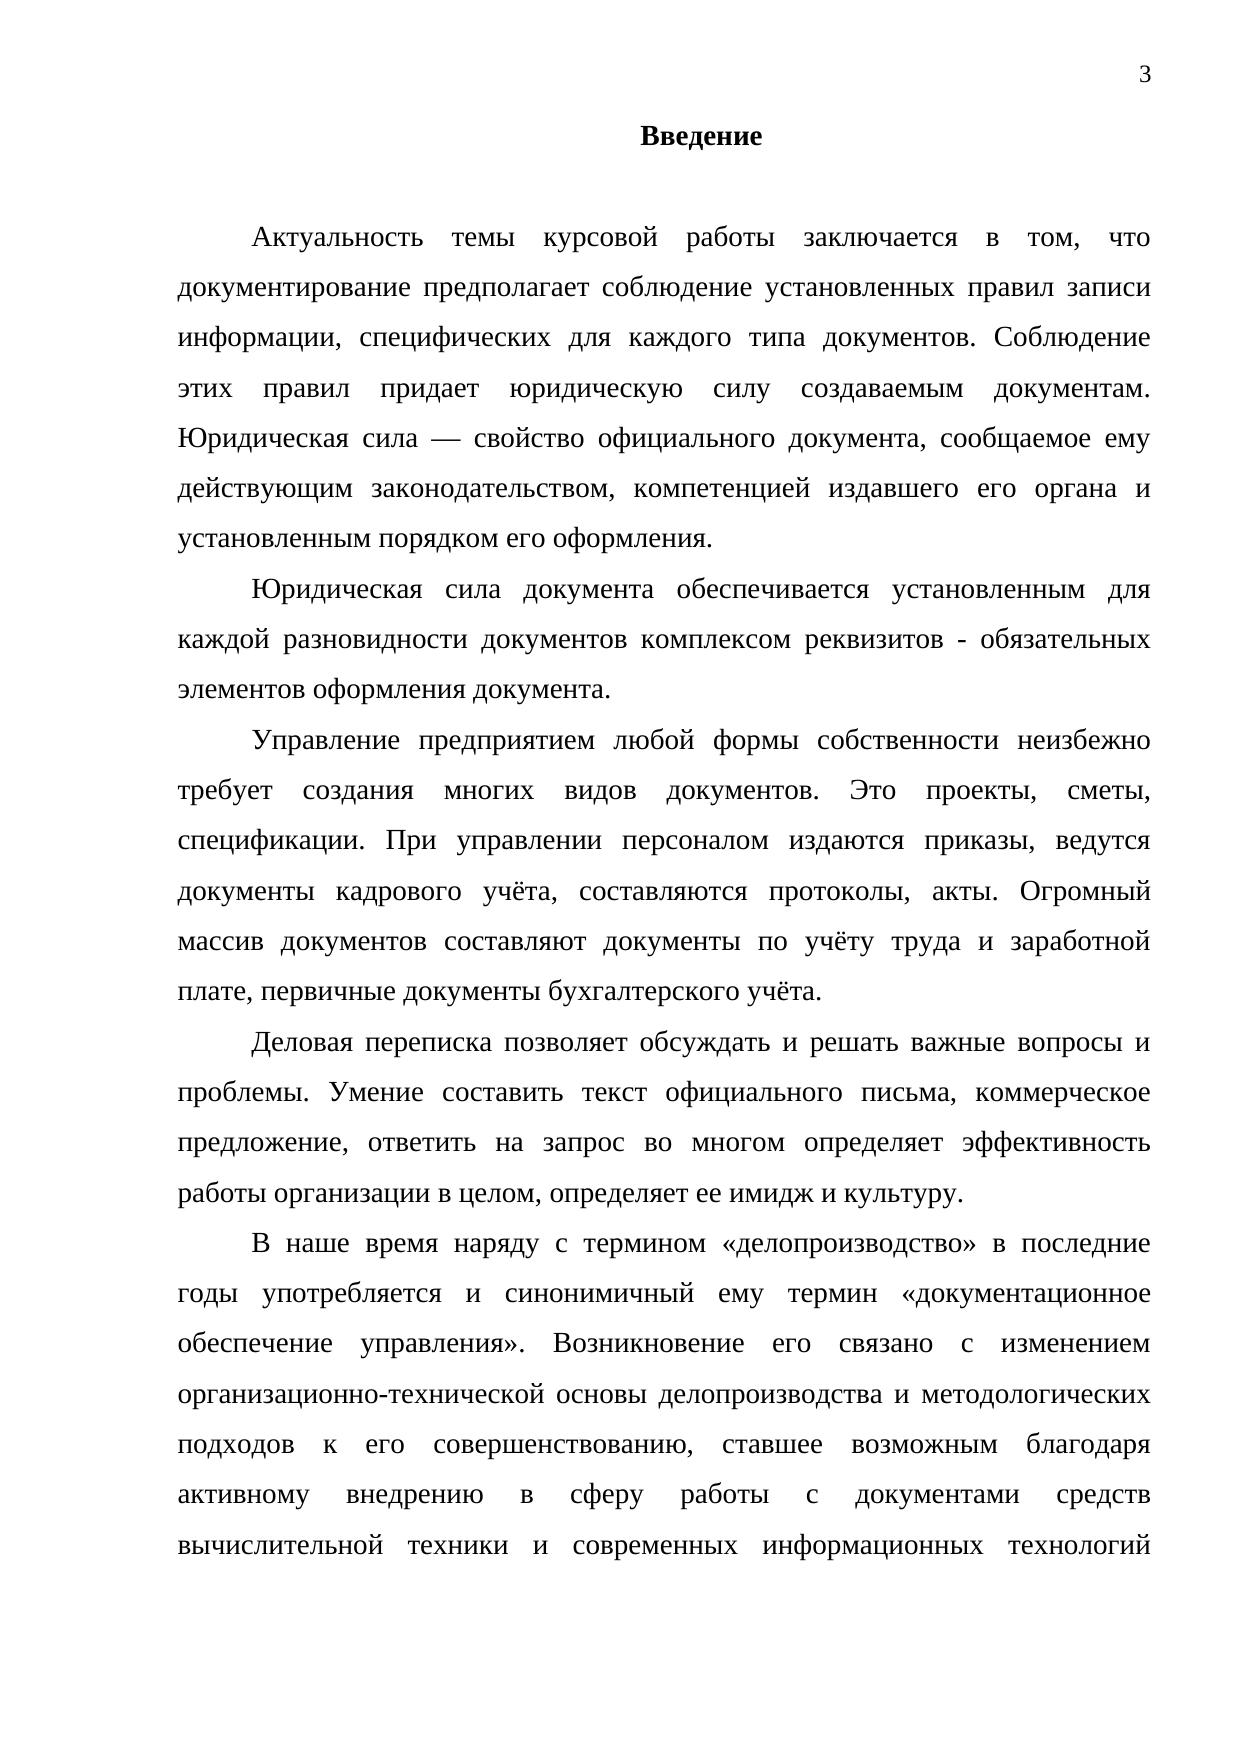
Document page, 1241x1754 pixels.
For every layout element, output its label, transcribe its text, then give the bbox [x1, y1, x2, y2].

text Актуальность темы курсовой работы заключается в том, что документирование предполагает соблюдение установленных правил записи информации, специфических для каждого типа документов. Соблюдение этих правил придает юридическую силу создаваемым документам. Юридическая сила — свойство официального документа, сообщаемое ему действующим законодательством, компетенцией издавшего его органа и установленным порядком его оформления. [177, 219, 1152, 554]
text Юридическая сила документа обеспечивается установленным для каждой разновидности документов комплексом реквизитов - обязательных элементов оформления документа. [177, 571, 1152, 705]
text Деловая переписка позволяет обсуждать и решать важные вопросы и проблемы. Умение составить текст официального письма, коммерческое предложение, ответить на запрос во многом определяет эффективность работы организации в целом, определяет ее имидж и культуру. [177, 1024, 1152, 1208]
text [177, 1225, 1152, 1560]
text Управление предприятием любой формы собственности неизбежно требует создания многих видов документов. Это проекты, сметы, спецификации. При управлении персоналом издаются приказы, ведутся документы кадрового учёта, составляются протоколы, акты. Огромный массив документов составляют документы по учёту труда и заработной плате, первичные документы бухгалтерского учёта. [177, 722, 1152, 1007]
text Введение [177, 118, 1152, 152]
